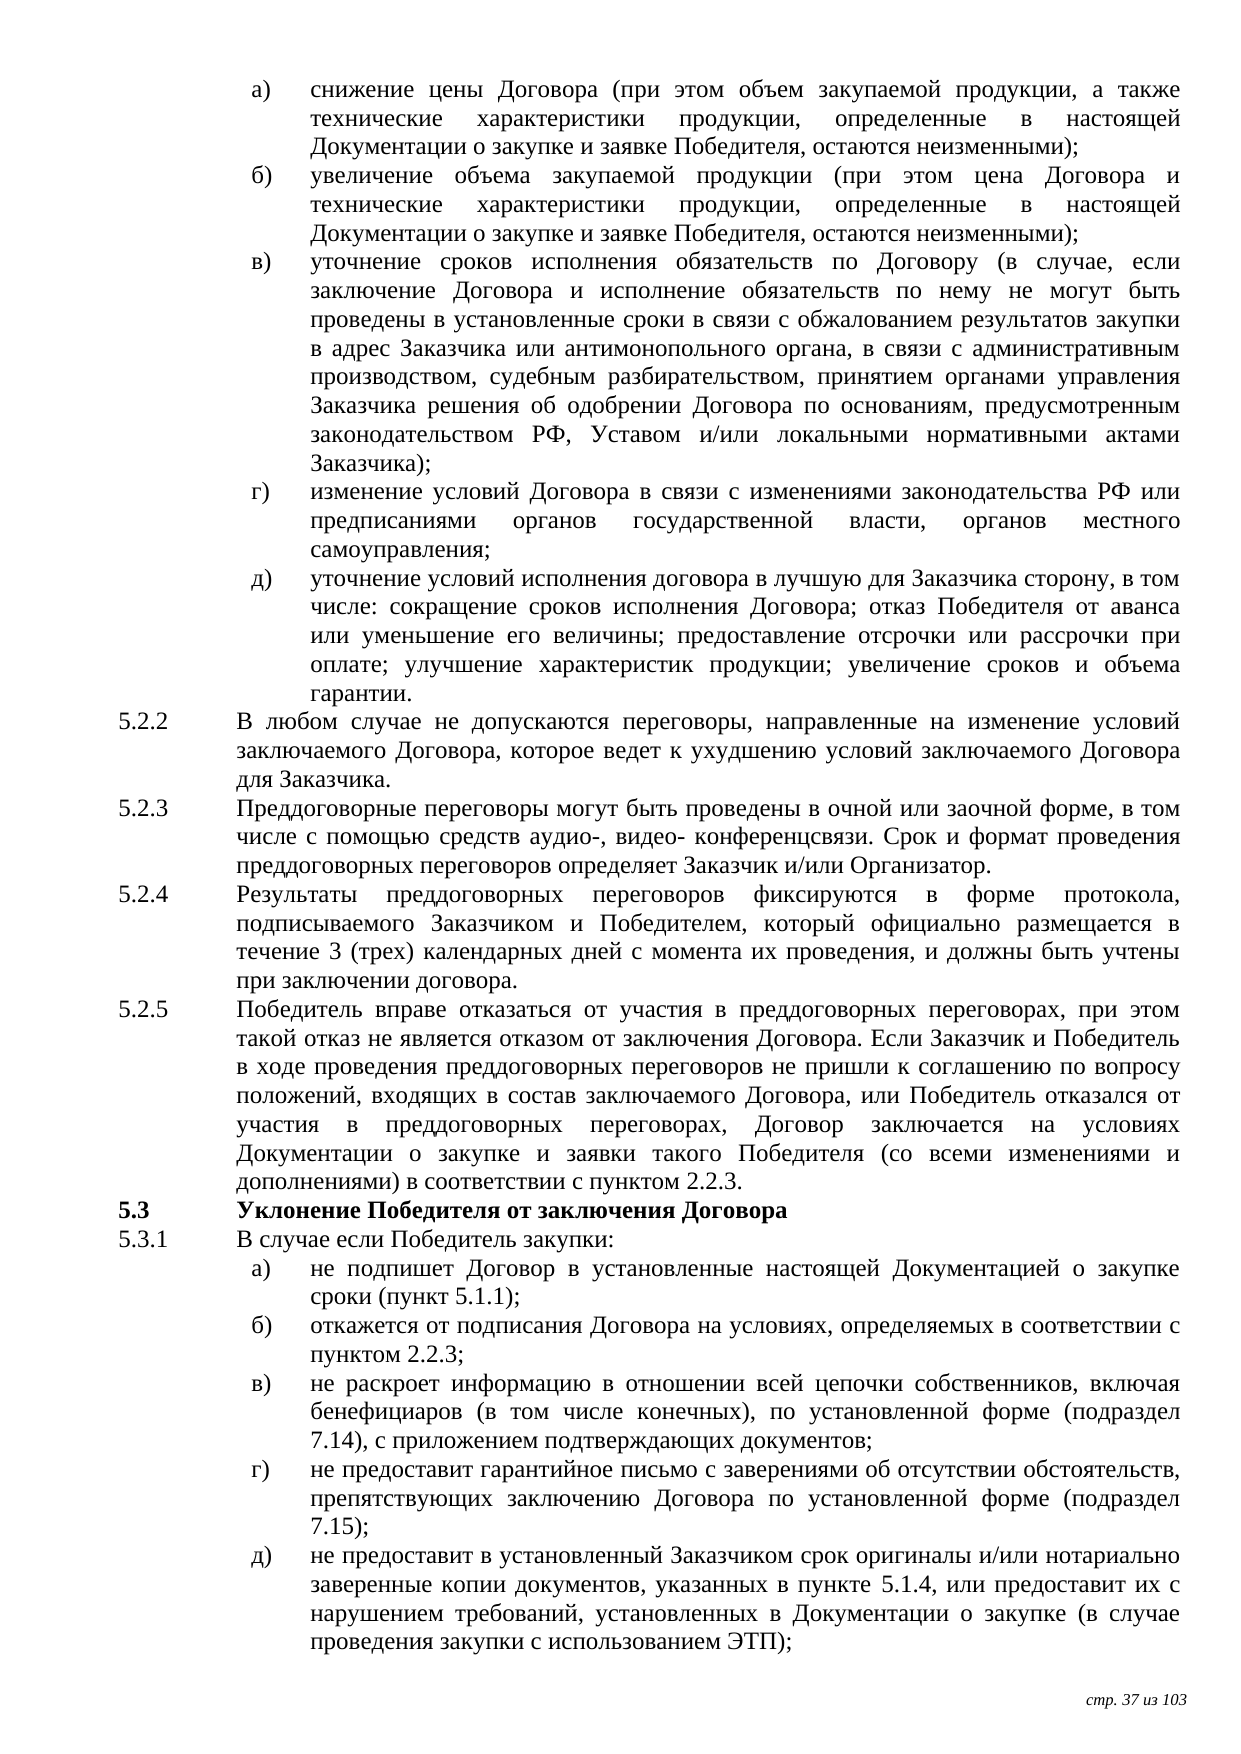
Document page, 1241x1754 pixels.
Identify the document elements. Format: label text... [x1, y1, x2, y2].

text не раскроет информацию в отношении всей цепочки собственников, включая бенефициаров (в том числе конечных), по установленной форме (подраздел 7.14), с приложением подтверждающих документов; [251, 1368, 1181, 1454]
text изменение условий Договора в связи с изменениями законодательства РФ или предписаниями органов государственной власти, органов местного самоуправления; [251, 476, 1181, 563]
text откажется от подписания Договора на условиях, определяемых в соответствии с пунктом 2.2.3; [251, 1310, 1181, 1368]
text снижение цены Договора (при этом объем закупаемой продукции, а также технические характеристики продукции, определенные в настоящей Документации о закупке и заявке Победителя, остаются неизменными); [251, 74, 1181, 160]
text В случае если Победитель закупки: [118, 1224, 1181, 1253]
text Преддоговорные переговоры могут быть проведены в очной или заочной форме, в том числе с помощью средств аудио-, видео- конференцсвязи. Срок и формат проведения преддоговорных переговоров определяет Заказчик и/или Организатор. [118, 793, 1181, 879]
text уточнение условий исполнения договора в лучшую для Заказчика сторону, в том числе: сокращение сроков исполнения Договора; отказ Победителя от аванса или уменьшение его величины; предоставление отсрочки или рассрочки при оплате; улучшение характеристик продукции; увеличение сроков и объема гарантии. [251, 563, 1181, 706]
text Победитель вправе отказаться от участия в преддоговорных переговорах, при этом такой отказ не является отказом от заключения Договора. Если Заказчик и Победитель в ходе проведения преддоговорных переговоров не пришли к соглашению по вопросу положений, входящих в состав заключаемого Договора, или Победитель отказался от участия в преддоговорных переговорах, Договор заключается на условиях Документации о закупке и заявки такого Победителя (со всеми изменениями и дополнениями) в соответствии с пунктом 2.2.3. [118, 994, 1181, 1195]
text уточнение сроков исполнения обязательств по Договору (в случае, если заключение Договора и исполнение обязательств по нему не могут быть проведены в установленные сроки в связи с обжалованием результатов закупки в адрес Заказчика или антимонопольного органа, в связи с административным производством, судебным разбирательством, принятием органами управления Заказчика решения об одобрении Договора по основаниям, предусмотренным законодательством РФ, Уставом и/или локальными нормативными актами Заказчика); [251, 246, 1181, 476]
text Результаты преддоговорных переговоров фиксируются в форме протокола, подписываемого Заказчиком и Победителем, который официально размещается в течение 3 (трех) календарных дней с момента их проведения, и должны быть учтены при заключении договора. [118, 879, 1181, 994]
text увеличение объема закупаемой продукции (при этом цена Договора и технические характеристики продукции, определенные в настоящей Документации о закупке и заявке Победителя, остаются неизменными); [251, 160, 1181, 246]
text не подпишет Договор в установленные настоящей Документацией о закупке сроки (пункт 5.1.1); [251, 1253, 1181, 1310]
text В любом случае не допускаются переговоры, направленные на изменение условий заключаемого Договора, которое ведет к ухудшению условий заключаемого Договора для Заказчика. [118, 706, 1181, 793]
text не предоставит гарантийное письмо с заверениями об отсутствии обстоятельств, препятствующих заключению Договора по установленной форме (подраздел 7.15); [251, 1454, 1181, 1540]
subtitle Уклонение Победителя от заключения Договора [118, 1195, 1181, 1224]
text не предоставит в установленный Заказчиком срок оригиналы и/или нотариально заверенные копии документов, указанных в пункте 5.1.4, или предоставит их с нарушением требований, установленных в Документации о закупке (в случае проведения закупки с использованием ЭТП); [251, 1540, 1181, 1655]
